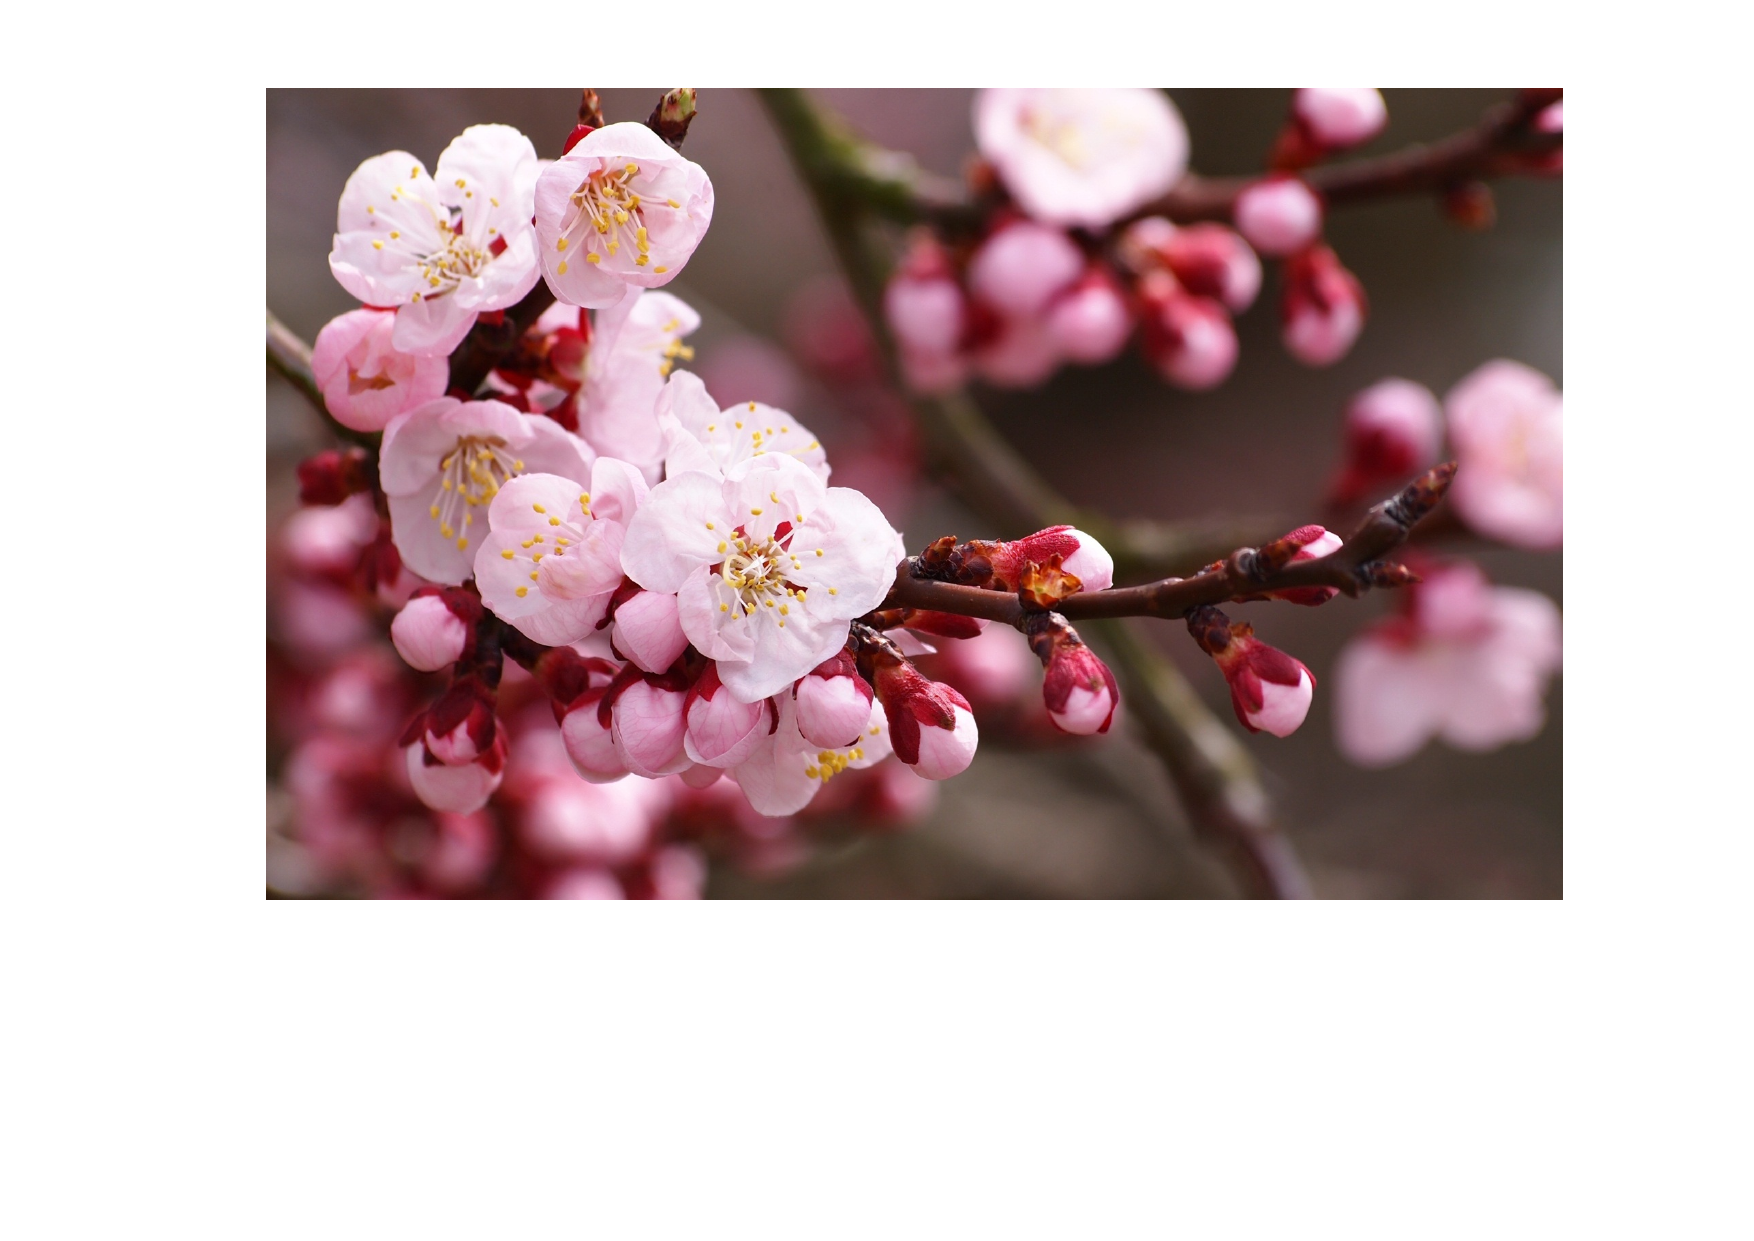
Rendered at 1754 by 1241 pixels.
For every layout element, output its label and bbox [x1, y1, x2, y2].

picture [266, 88, 1563, 900]
